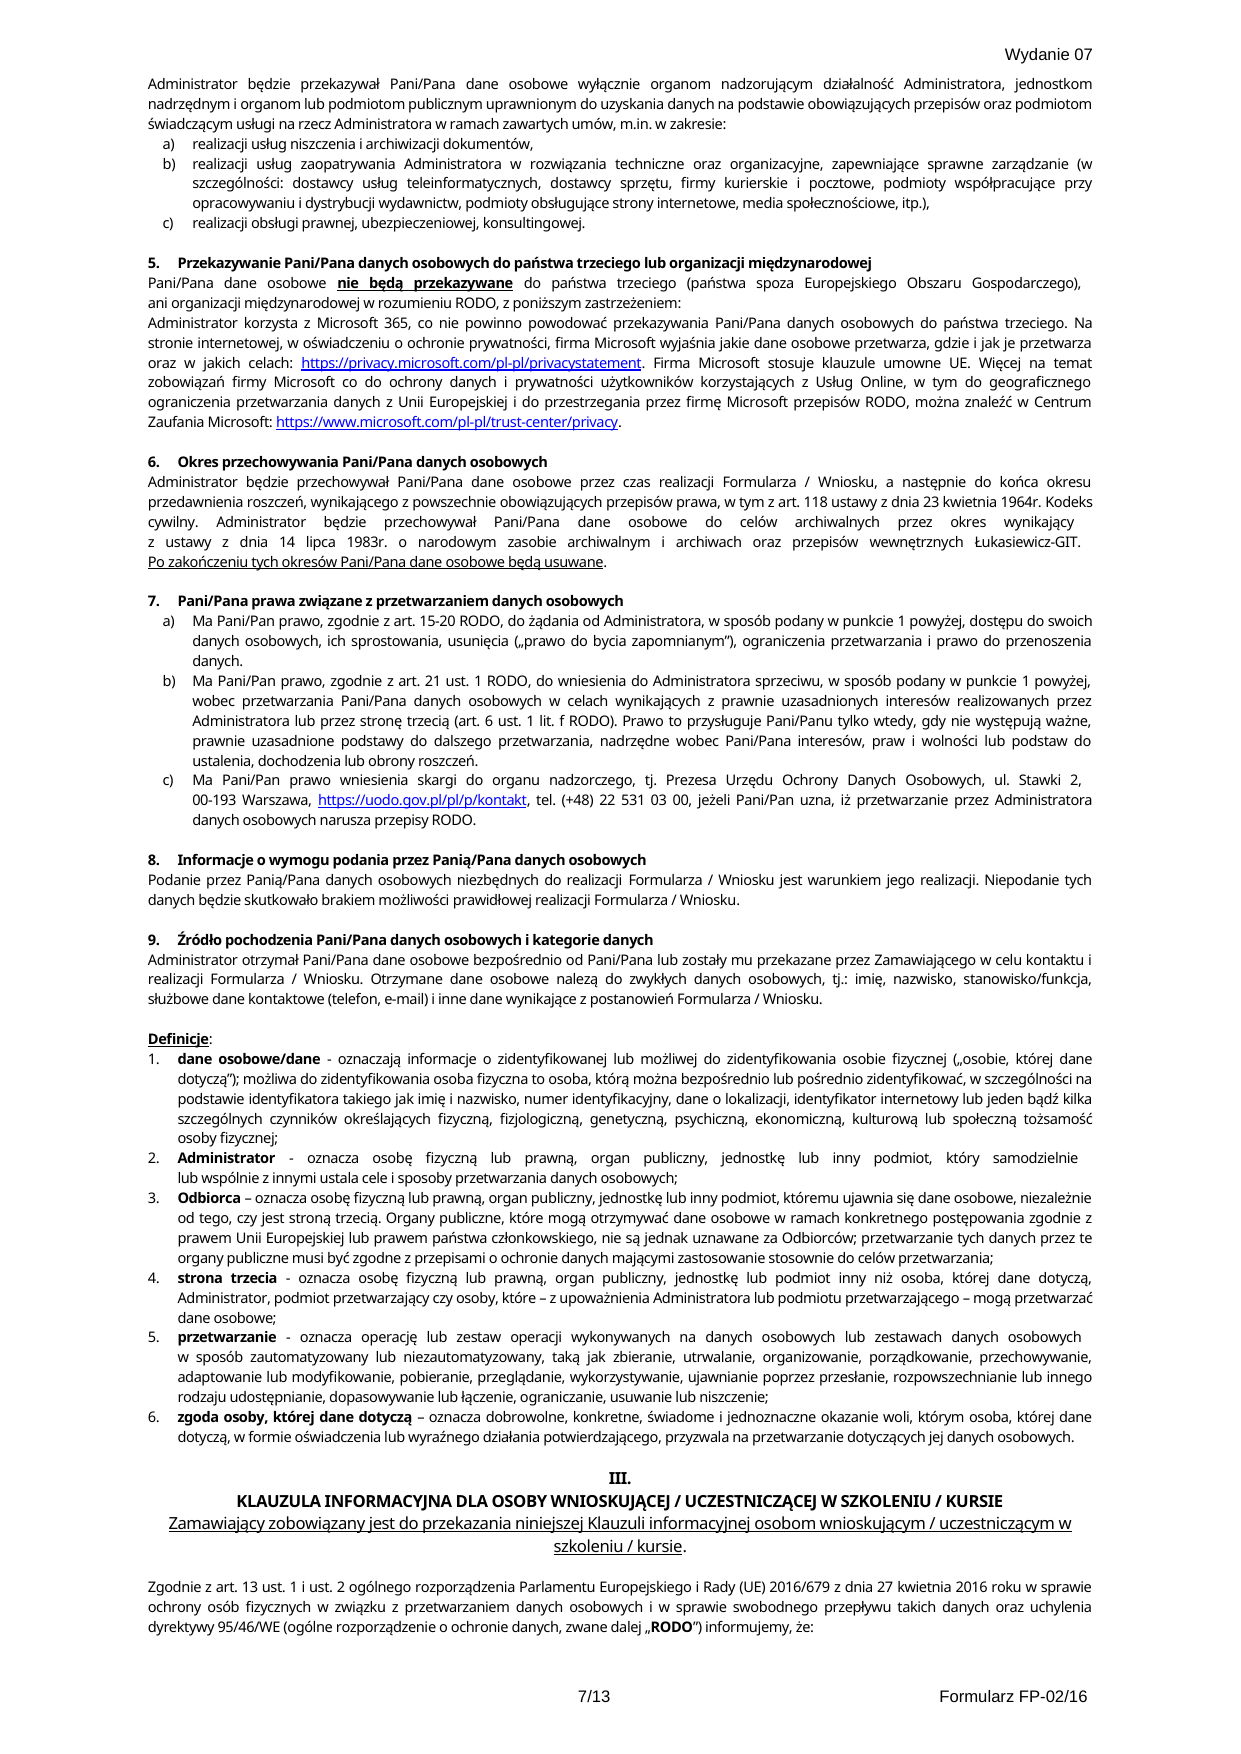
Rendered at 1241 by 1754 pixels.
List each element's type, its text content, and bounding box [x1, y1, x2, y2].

text Administrator będzie przechowywał Pani/Pana dane osobowe przez czas realizacji Formularza / Wniosku, a następnie do końca okresu przedawnienia roszczeń, wynikającego z powszechnie obowiązujących przepisów prawa, w tym z art. 118 ustawy z dnia 23 kwietnia 1964r. Kodeks cywilny. Administrator będzie przechowywał Pani/Pana dane osobowe do celów archiwalnych przez okres wynikający z ustawy z dnia 14 lipca 1983r. o narodowym zasobie archiwalnym i archiwach oraz przepisów wewnętrznych Łukasiewicz-GIT. Po zakończeniu tych okresów Pani/Pana dane osobowe będą usuwane. [148, 472, 1093, 571]
text 8. Informacje o wymogu podania przez Panią/Pana danych osobowych [148, 850, 1093, 870]
text 6. zgoda osoby, której dane dotyczą – oznacza dobrowolne, konkretne, świadome i jednoznaczne okazanie woli, którym osoba, której dane dotyczą, w formie oświadczenia lub wyraźnego działania potwierdzającego, przyzwala na przetwarzanie dotyczących jej danych osobowych. [148, 1407, 1093, 1447]
text 9. Źródło pochodzenia Pani/Pana danych osobowych i kategorie danych [148, 929, 1093, 949]
text a) Ma Pani/Pan prawo, zgodnie z art. 15-20 RODO, do żądania od Administratora, w sposób podany w punkcie 1 powyżej, dostępu do swoich danych osobowych, ich sprostowania, usunięcia („prawo do bycia zapomnianym”), ograniczenia przetwarzania i prawo do przenoszenia danych. [162, 611, 1093, 671]
text 5. Przekazywanie Pani/Pana danych osobowych do państwa trzeciego lub organizacji międzynarodowej [148, 253, 1093, 273]
text III. [148, 1467, 1093, 1489]
text Zgodnie z art. 13 ust. 1 i ust. 2 ogólnego rozporządzenia Parlamentu Europejskiego i Rady (UE) 2016/679 z dnia 27 kwietnia 2016 roku w sprawie ochrony osób fizycznych w związku z przetwarzaniem danych osobowych i w sprawie swobodnego przepływu takich danych oraz uchylenia dyrektywy 95/46/WE (ogólne rozporządzenie o ochronie danych, zwane dalej „RODO”) informujemy, że: [148, 1577, 1093, 1637]
text c) Ma Pani/Pan prawo wniesienia skargi do organu nadzorczego, tj. Prezesa Urzędu Ochrony Danych Osobowych, ul. Stawki 2, 00-193 Warszawa, https://uodo.gov.pl/pl/p/kontakt, tel. (+48) 22 531 03 00, jeżeli Pani/Pan uzna, iż przetwarzanie przez Administratora danych osobowych narusza przepisy RODO. [162, 770, 1093, 830]
text Administrator otrzymał Pani/Pana dane osobowe bezpośrednio od Pani/Pana lub zostały mu przekazane przez Zamawiającego w celu kontaktu i realizacji Formularza / Wniosku. Otrzymane dane osobowe nalezą do zwykłych danych osobowych, tj.: imię, nazwisko, stanowisko/funkcja, służbowe dane kontaktowe (telefon, e-mail) i inne dane wynikające z postanowień Formularza / Wniosku. [148, 949, 1093, 1009]
text b) Ma Pani/Pan prawo, zgodnie z art. 21 ust. 1 RODO, do wniesienia do Administratora sprzeciwu, w sposób podany w punkcie 1 powyżej, wobec przetwarzania Pani/Pana danych osobowych w celach wynikających z prawnie uzasadnionych interesów realizowanych przez Administratora lub przez stronę trzecią (art. 6 ust. 1 lit. f RODO). Prawo to przysługuje Pani/Panu tylko wtedy, gdy nie występują ważne, prawnie uzasadnione podstawy do dalszego przetwarzania, nadrzędne wobec Pani/Pana interesów, praw i wolności lub podstaw do ustalenia, dochodzenia lub obrony roszczeń. [162, 671, 1093, 770]
text 2. Administrator - oznacza osobę fizyczną lub prawną, organ publiczny, jednostkę lub inny podmiot, który samodzielnie lub wspólnie z innymi ustala cele i sposoby przetwarzania danych osobowych; [148, 1148, 1093, 1188]
text Definicje: [148, 1029, 1093, 1049]
text Podanie przez Panią/Pana danych osobowych niezbędnych do realizacji Formularza / Wniosku jest warunkiem jego realizacji. Niepodanie tych danych będzie skutkowało brakiem możliwości prawidłowej realizacji Formularza / Wniosku. [148, 870, 1093, 909]
text a) realizacji usług niszczenia i archiwizacji dokumentów, [162, 133, 1093, 153]
text 4. strona trzecia - oznacza osobę fizyczną lub prawną, organ publiczny, jednostkę lub podmiot inny niż osoba, której dane dotyczą, Administrator, podmiot przetwarzający czy osoby, które – z upoważnienia Administratora lub podmiotu przetwarzającego – mogą przetwarzać dane osobowe; [148, 1268, 1093, 1327]
text c) realizacji obsługi prawnej, ubezpieczeniowej, konsultingowej. [162, 213, 1093, 233]
text Pani/Pana dane osobowe nie będą przekazywane do państwa trzeciego (państwa spoza Europejskiego Obszaru Gospodarczego), ani organizacji międzynarodowej w rozumieniu RODO, z poniższym zastrzeżeniem: [148, 273, 1093, 313]
text 5. przetwarzanie - oznacza operację lub zestaw operacji wykonywanych na danych osobowych lub zestawach danych osobowych w sposób zautomatyzowany lub niezautomatyzowany, taką jak zbieranie, utrwalanie, organizowanie, porządkowanie, przechowywanie, adaptowanie lub modyfikowanie, pobieranie, przeglądanie, wykorzystywanie, ujawnianie poprzez przesłanie, rozpowszechnianie lub innego rodzaju udostępnianie, dopasowywanie lub łączenie, ograniczanie, usuwanie lub niszczenie; [148, 1327, 1093, 1407]
text KLAUZULA INFORMACYJNA DLA OSOBY WNIOSKUJĄCEJ / UCZESTNICZĄCEJ W SZKOLENIU / KURSIE [148, 1489, 1093, 1512]
text 3. Odbiorca – oznacza osobę fizyczną lub prawną, organ publiczny, jednostkę lub inny podmiot, któremu ujawnia się dane osobowe, niezależnie od tego, czy jest stroną trzecią. Organy publiczne, które mogą otrzymywać dane osobowe w ramach konkretnego postępowania zgodnie z prawem Unii Europejskiej lub prawem państwa członkowskiego, nie są jednak uznawane za Odbiorców; przetwarzanie tych danych przez te organy publiczne musi być zgodne z przepisami o ochronie danych mającymi zastosowanie stosownie do celów przetwarzania; [148, 1188, 1093, 1268]
text Administrator będzie przekazywał Pani/Pana dane osobowe wyłącznie organom nadzorującym działalność Administratora, jednostkom nadrzędnym i organom lub podmiotom publicznym uprawnionym do uzyskania danych na podstawie obowiązujących przepisów oraz podmiotom świadczącym usługi na rzecz Administratora w ramach zawartych umów, m.in. w zakresie: [148, 74, 1093, 133]
text 7. Pani/Pana prawa związane z przetwarzaniem danych osobowych [148, 591, 1093, 611]
text Administrator korzysta z Microsoft 365, co nie powinno powodować przekazywania Pani/Pana danych osobowych do państwa trzeciego. Na stronie internetowej, w oświadczeniu o ochronie prywatności, firma Microsoft wyjaśnia jakie dane osobowe przetwarza, gdzie i jak je przetwarza oraz w jakich celach: https://privacy.microsoft.com/pl-pl/privacystatement. Firma Microsoft stosuje klauzule umowne UE. Więcej na temat zobowiązań firmy Microsoft co do ochrony danych i prywatności użytkowników korzystających z Usług Online, w tym do geograficznego ograniczenia przetwarzania danych z Unii Europejskiej i do przestrzegania przez firmę Microsoft przepisów RODO, można znaleźć w Centrum Zaufania Microsoft: https://www.microsoft.com/pl-pl/trust-center/privacy. [148, 313, 1093, 432]
text 6. Okres przechowywania Pani/Pana danych osobowych [148, 452, 1093, 472]
text b) realizacji usług zaopatrywania Administratora w rozwiązania techniczne oraz organizacyjne, zapewniające sprawne zarządzanie (w szczególności: dostawcy usług teleinformatycznych, dostawcy sprzętu, firmy kurierskie i pocztowe, podmioty współpracujące przy opracowywaniu i dystrybucji wydawnictw, podmioty obsługujące strony internetowe, media społecznościowe, itp.), [162, 153, 1093, 213]
text Zamawiający zobowiązany jest do przekazania niniejszej Klauzuli informacyjnej osobom wnioskującym / uczestniczącym w szkoleniu / kursie. [148, 1512, 1093, 1557]
text 1. dane osobowe/dane - oznaczają informacje o zidentyfikowanej lub możliwej do zidentyfikowania osobie fizycznej („osobie, której dane dotyczą”); możliwa do zidentyfikowania osoba fizyczna to osoba, którą można bezpośrednio lub pośrednio zidentyfikować, w szczególności na podstawie identyfikatora takiego jak imię i nazwisko, numer identyfikacyjny, dane o lokalizacji, identyfikator internetowy lub jeden bądź kilka szczególnych czynników określających fizyczną, fizjologiczną, genetyczną, psychiczną, ekonomiczną, kulturową lub społeczną tożsamość osoby fizycznej; [148, 1049, 1093, 1148]
